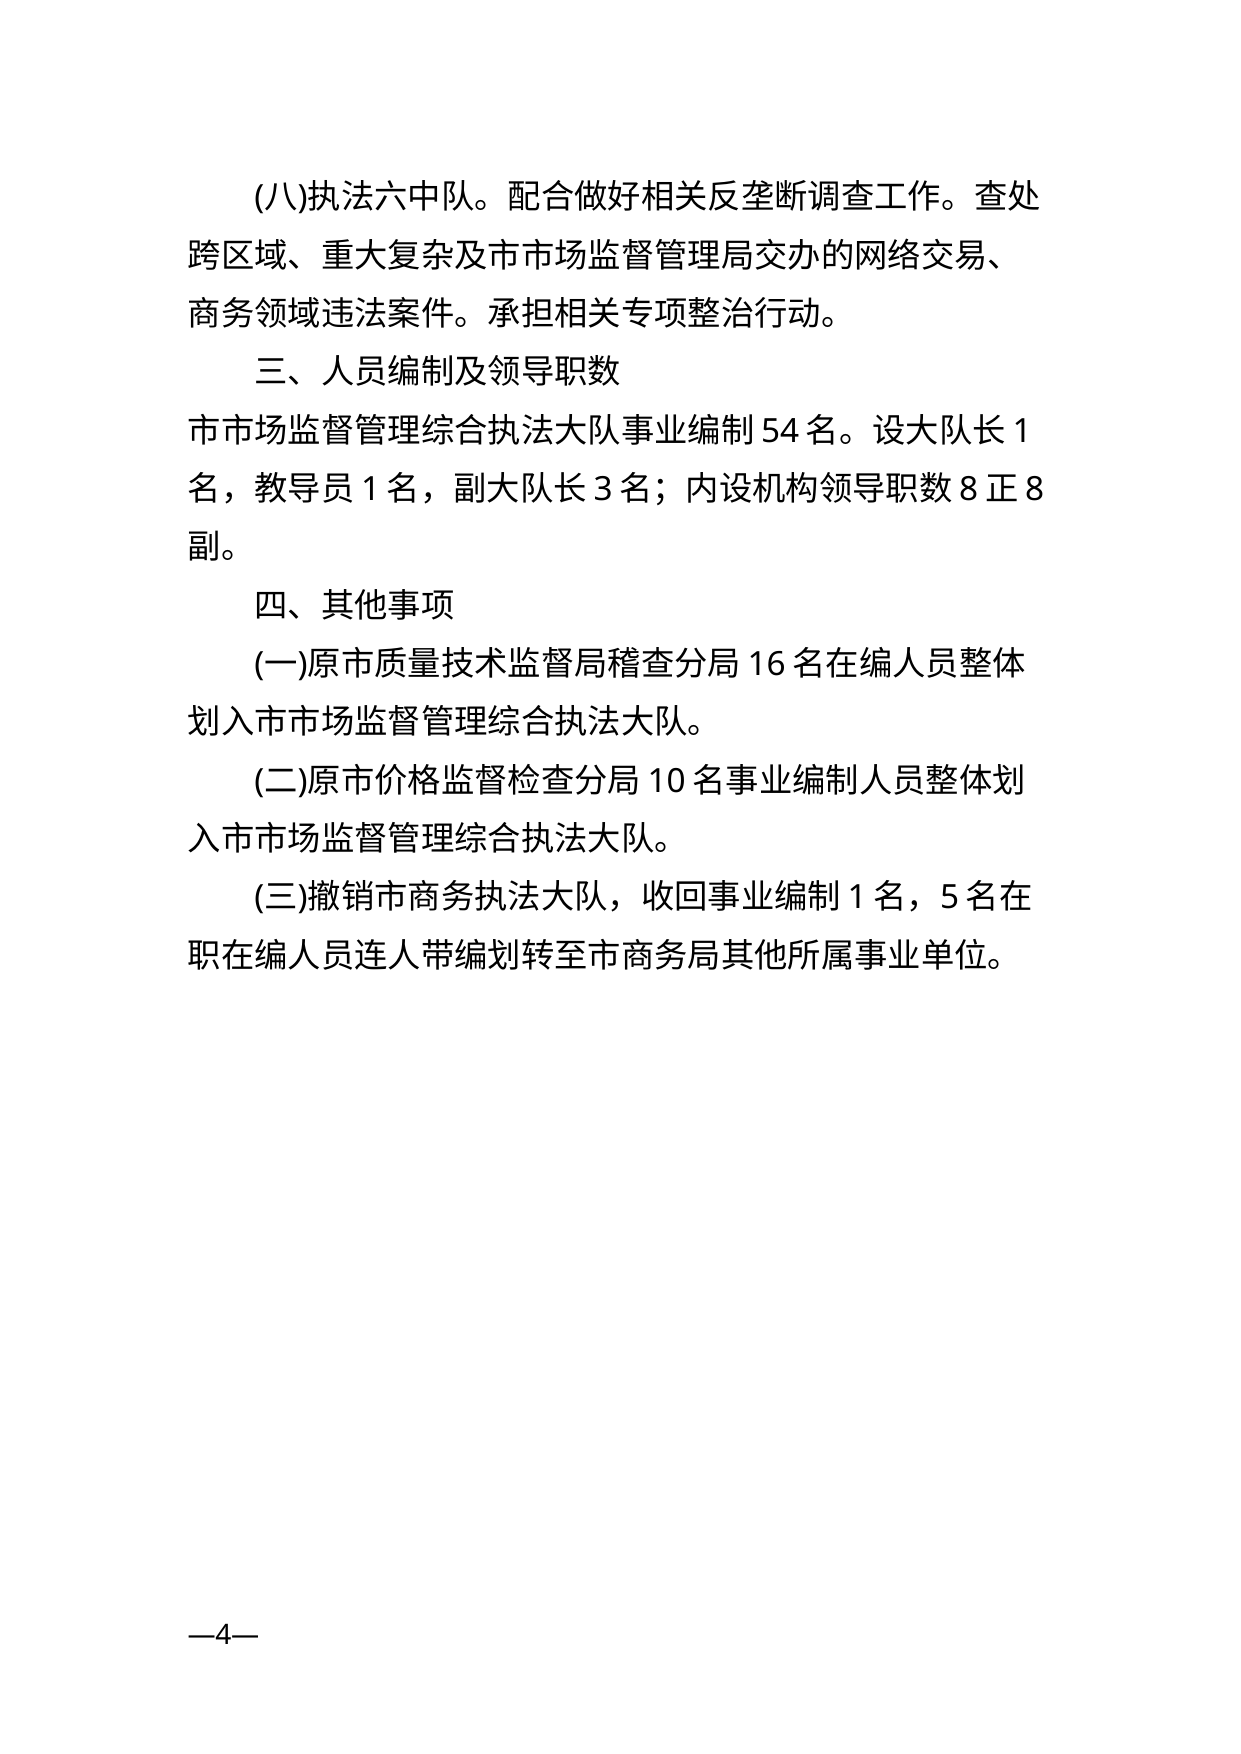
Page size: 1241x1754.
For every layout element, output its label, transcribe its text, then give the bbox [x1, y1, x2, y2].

text 市市场监督管理综合执法大队事业编制54名。设大队长1名，教导员1名，副大队长3名；内设机构领导职数8正8副。 [187, 395, 1053, 570]
text 三、人员编制及领导职数 [187, 337, 1053, 395]
text (八)执法六中队。配合做好相关反垄断调查工作。查处跨区域、重大复杂及市市场监督管理局交办的网络交易、商务领域违法案件。承担相关专项整治行动。 [187, 162, 1053, 337]
text (一)原市质量技术监督局稽查分局16名在编人员整体划入市市场监督管理综合执法大队。 [187, 629, 1053, 745]
text (二)原市价格监督检查分局10名事业编制人员整体划入市市场监督管理综合执法大队。 [187, 745, 1053, 862]
text (三)撤销市商务执法大队，收回事业编制1名，5名在职在编人员连人带编划转至市商务局其他所属事业单位。 [187, 862, 1053, 979]
text 四、其他事项 [187, 570, 1053, 629]
